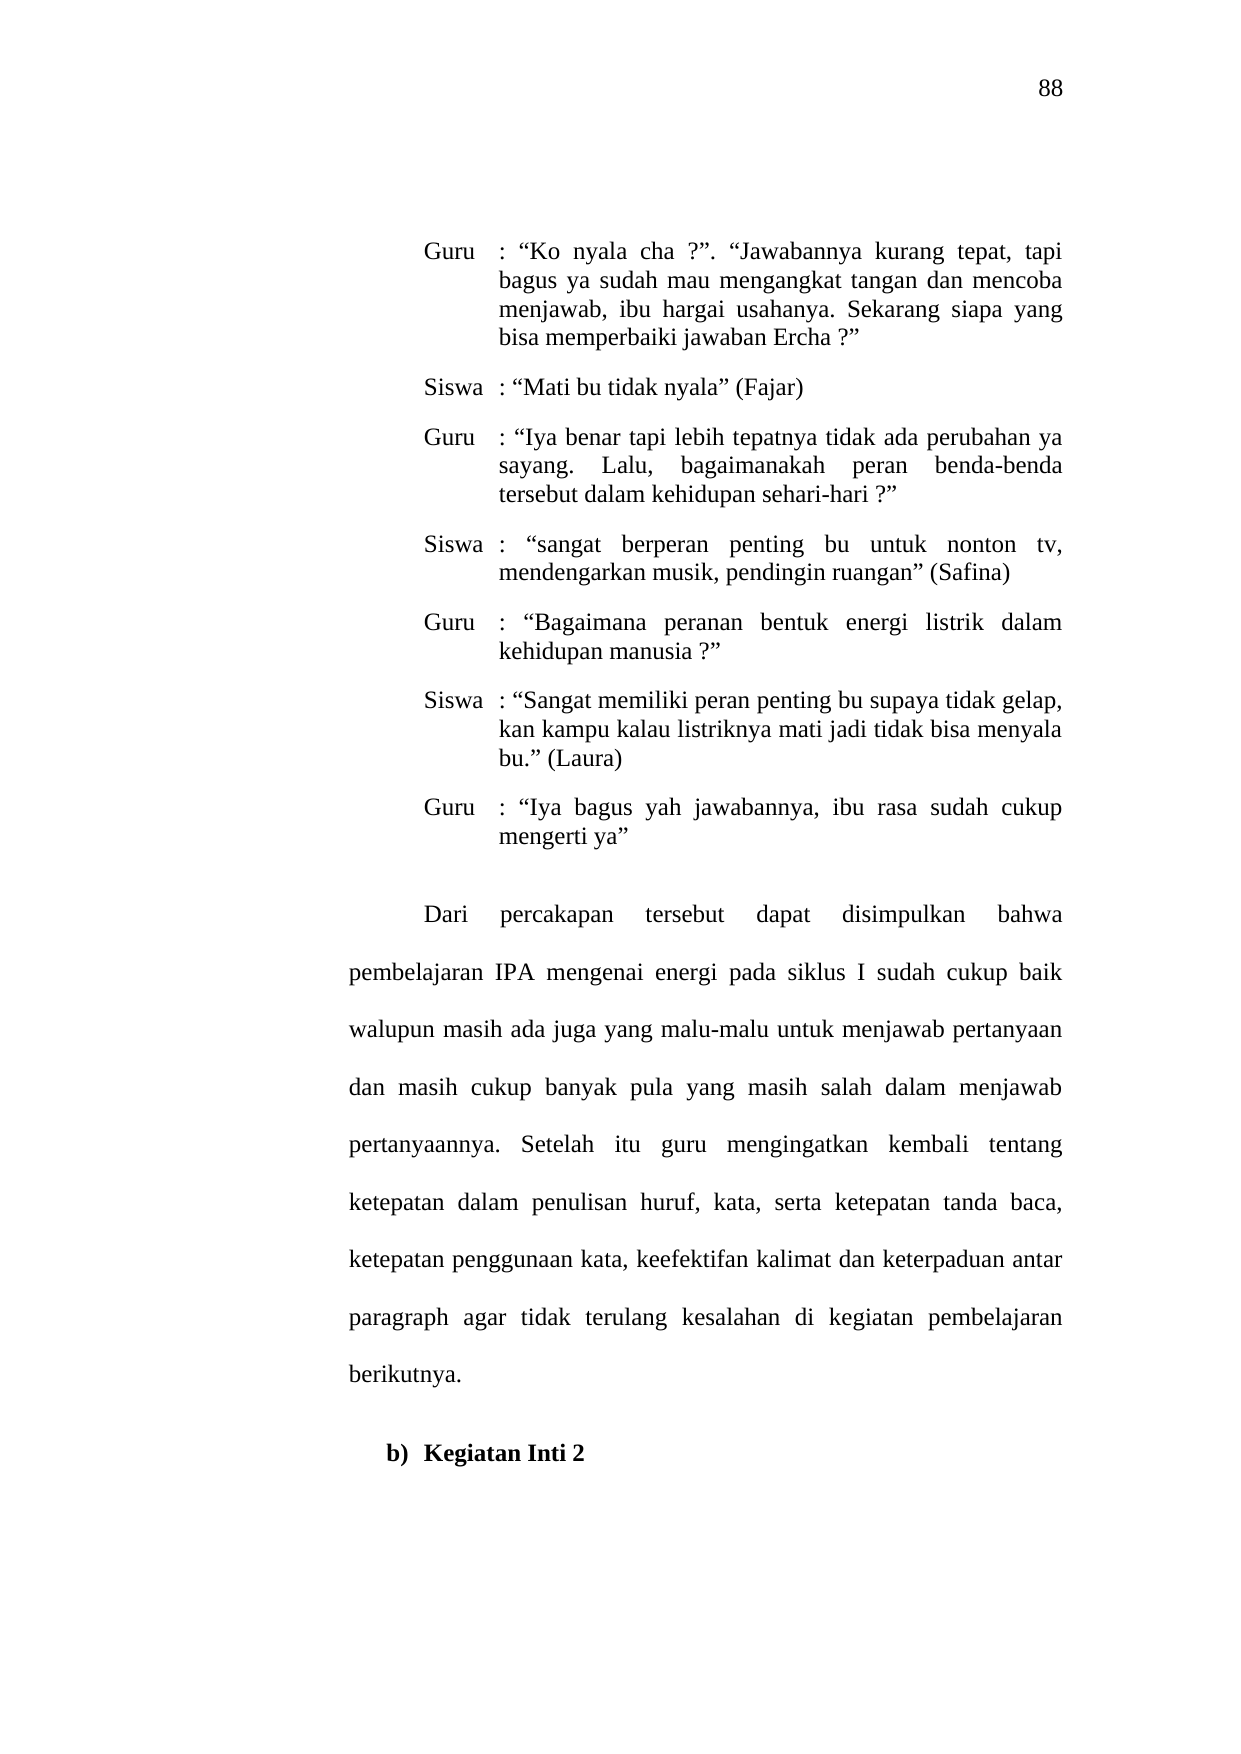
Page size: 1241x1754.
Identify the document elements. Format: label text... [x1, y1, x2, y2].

text Siswa : “Sangat memiliki peran penting bu supaya tidak gelap, kan kampu kalau listriknya mati jadi tidak bisa menyala bu.” (Laura) [424, 685, 1063, 772]
text Guru : “Ko nyala cha ?”. “Jawabannya kurang tepat, tapi bagus ya sudah mau mengangkat tangan dan mencoba menjawab, ibu hargai usahanya. Sekarang siapa yang bisa memperbaiki jawaban Ercha ?” [424, 236, 1063, 351]
text Siswa : “sangat berperan penting bu untuk nonton tv, mendengarkan musik, pendingin ruangan” (Safina) [424, 529, 1063, 586]
text Guru : “Iya benar tapi lebih tepatnya tidak ada perubahan ya sayang. Lalu, bagaimanakah peran benda-benda tersebut dalam kehidupan sehari-hari ?” [424, 422, 1063, 508]
text Guru : “Iya bagus yah jawabannya, ibu rasa sudah cukup mengerti ya” [424, 792, 1063, 850]
text Guru : “Bagaimana peranan bentuk energi listrik dalam kehidupan manusia ?” [424, 607, 1063, 664]
text Siswa : “Mati bu tidak nyala” (Fajar) [424, 372, 1063, 401]
text Dari percakapan tersebut dapat disimpulkan bahwa pembelajaran IPA mengenai energi pada siklus I sudah cukup baik walupun masih ada juga yang malu-malu untuk menjawab pertanyaan dan masih cukup banyak pula yang masih salah dalam menjawab pertanyaannya. Setelah itu guru mengingatkan kembali tentang ketepatan dalam penulisan huruf, kata, serta ketepatan tanda baca, ketepatan penggunaan kata, keefektifan kalimat dan keterpaduan antar paragraph agar tidak terulang kesalahan di kegiatan pembelajaran berikutnya. [349, 899, 1063, 1388]
list Kegiatan Inti 2 [386, 1438, 1063, 1467]
